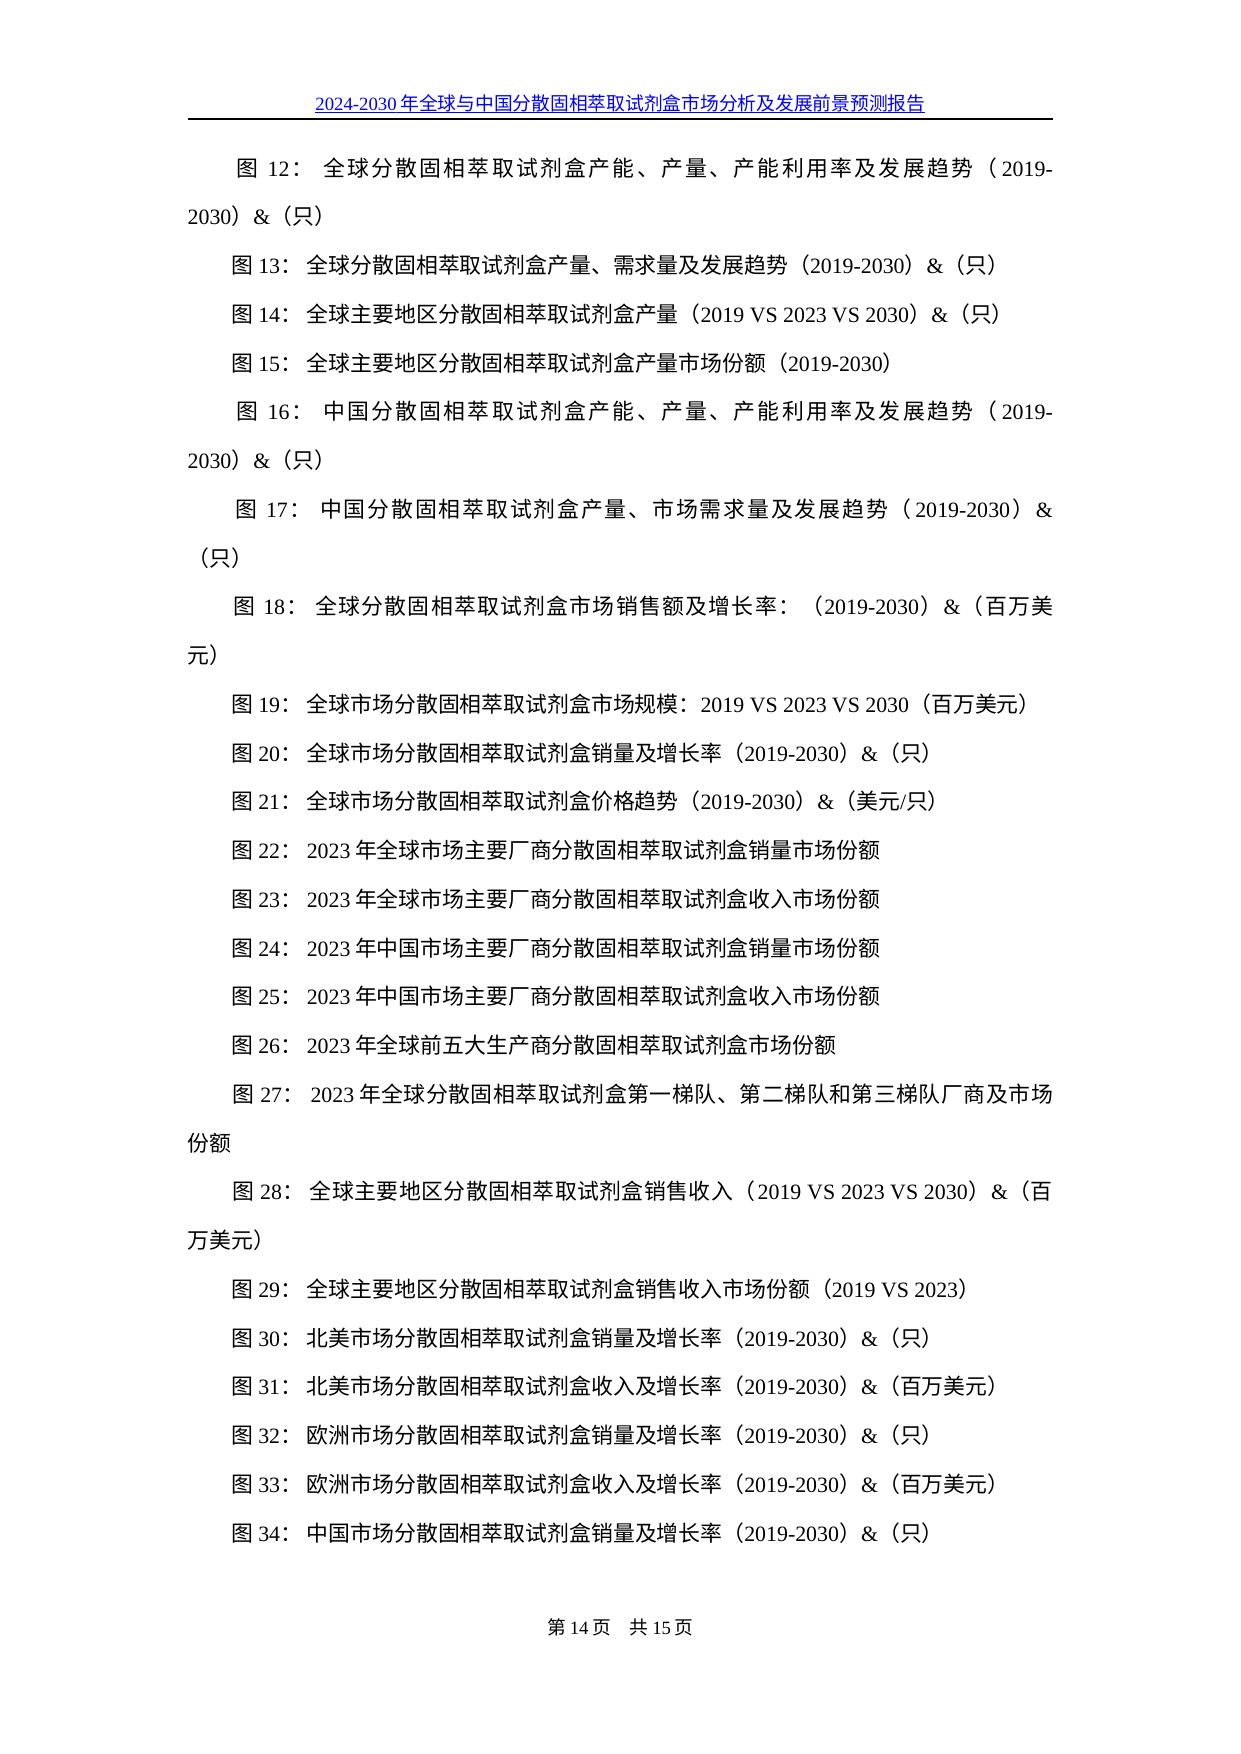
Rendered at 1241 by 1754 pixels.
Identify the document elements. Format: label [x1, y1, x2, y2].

text [187, 150, 1053, 1548]
